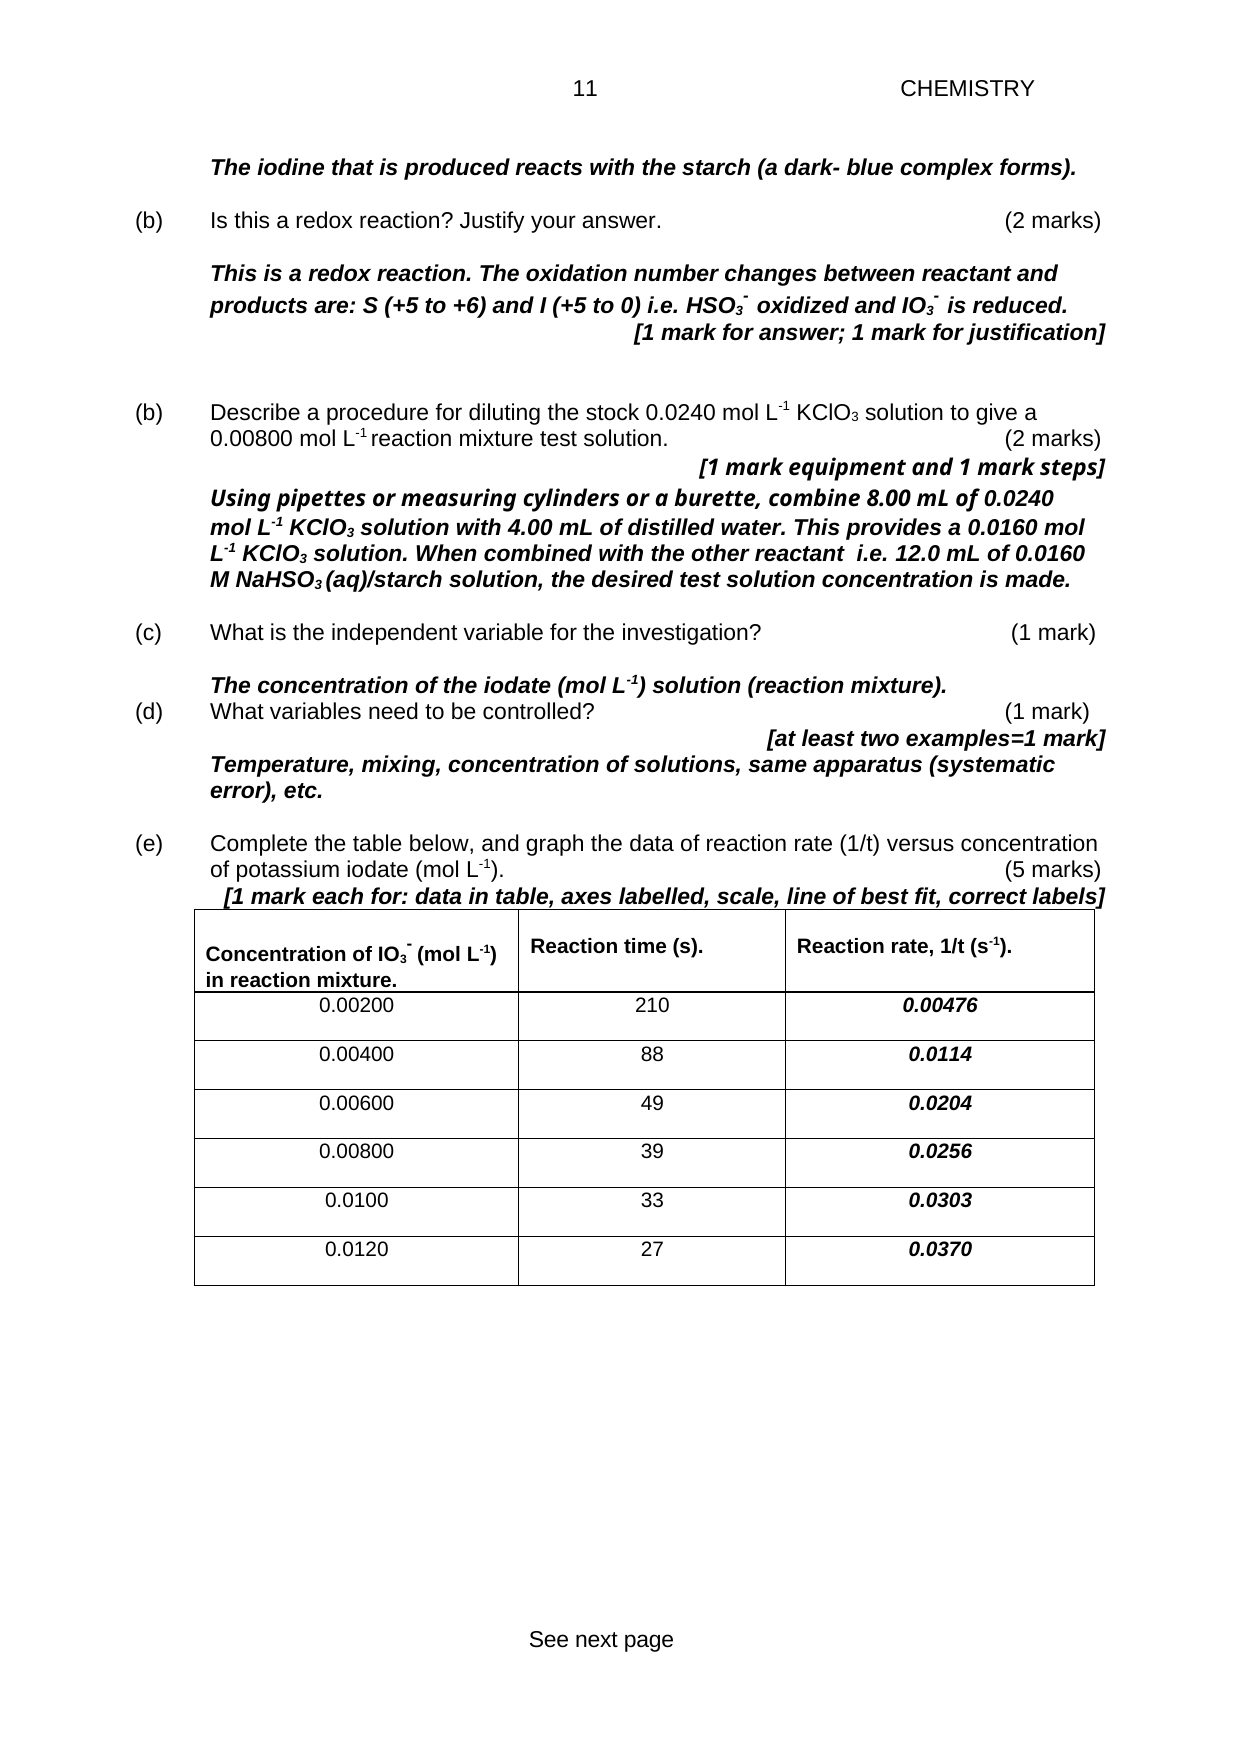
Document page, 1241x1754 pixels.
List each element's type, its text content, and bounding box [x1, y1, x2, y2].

text [1 mark for answer; 1 mark for justification] [135, 319, 1105, 346]
table_cell 0.00200 [195, 993, 518, 1040]
table_cell 0.0114 [786, 1041, 1094, 1089]
text [at least two examples=1 mark] [135, 724, 1105, 751]
text (b) Is this a redox reaction? Justify your answer. (2 marks) [135, 207, 1105, 233]
table_cell 27 [519, 1237, 785, 1285]
table_cell 0.00400 [195, 1041, 518, 1089]
text The concentration of the iodate (mol L-1) solution (reaction mixture). [135, 672, 1105, 698]
text (e) Complete the table below, and graph the data of reaction rate (1/t) versus concentration of potassium iodate (mol L-1). (5 marks) [135, 830, 1105, 883]
table_cell 0.0303 [786, 1188, 1094, 1236]
text The iodine that is produced reacts with the starch (a dark- blue complex forms). [135, 154, 1105, 180]
table_cell 0.00600 [195, 1090, 518, 1138]
table_header Reaction rate, 1/t (s-1). [786, 910, 1094, 991]
text (c) What is the independent variable for the investigation? (1 mark) [135, 619, 1105, 645]
table_cell 88 [519, 1041, 785, 1089]
text This is a redox reaction. The oxidation number changes between reactant and products are: S (+5 to +6) and I (+5 to 0) i.e. HSO3- oxidized and IO3- is reduced. [135, 259, 1105, 319]
text [1 mark each for: data in table, axes labelled, scale, line of best fit, correct labels] [135, 883, 1105, 909]
table_cell 39 [519, 1139, 785, 1187]
table_cell 0.00476 [786, 993, 1094, 1040]
text [1 mark equipment and 1 mark steps] [135, 451, 1105, 482]
table_cell 210 [519, 993, 785, 1040]
table_cell 0.0100 [195, 1188, 518, 1236]
table_cell 49 [519, 1090, 785, 1138]
table_cell 0.0256 [786, 1139, 1094, 1187]
text Using pipettes or measuring cylinders or a burette, combine 8.00 mL of 0.0240 mol L-1 KClO3 solution with 4.00 mL of distilled water. This provides a 0.0160 mol L-1 KClO3 solution. When combined with the other reactant i.e. 12.0 mL of 0.0160 M NaHSO3 (aq)/starch solution, the desired test solution concentration is made. [135, 482, 1105, 593]
text (b) Describe a procedure for diluting the stock 0.0240 mol L-1 KClO3 solution to give a 0.00800 mol L-1 reaction mixture test solution. (2 marks) [135, 398, 1105, 451]
table_header Concentration of IO3- (mol L-1) in reaction mixture. [195, 910, 518, 991]
table_cell 0.0204 [786, 1090, 1094, 1138]
table_cell 0.00800 [195, 1139, 518, 1187]
table_header Reaction time (s). [519, 910, 785, 991]
text Temperature, mixing, concentration of solutions, same apparatus (systematic error), etc. [135, 751, 1105, 803]
text (d) What variables need to be controlled? (1 mark) [135, 698, 1105, 724]
table_cell 33 [519, 1188, 785, 1236]
table_cell 0.0120 [195, 1237, 518, 1285]
table_cell 0.0370 [786, 1237, 1094, 1285]
